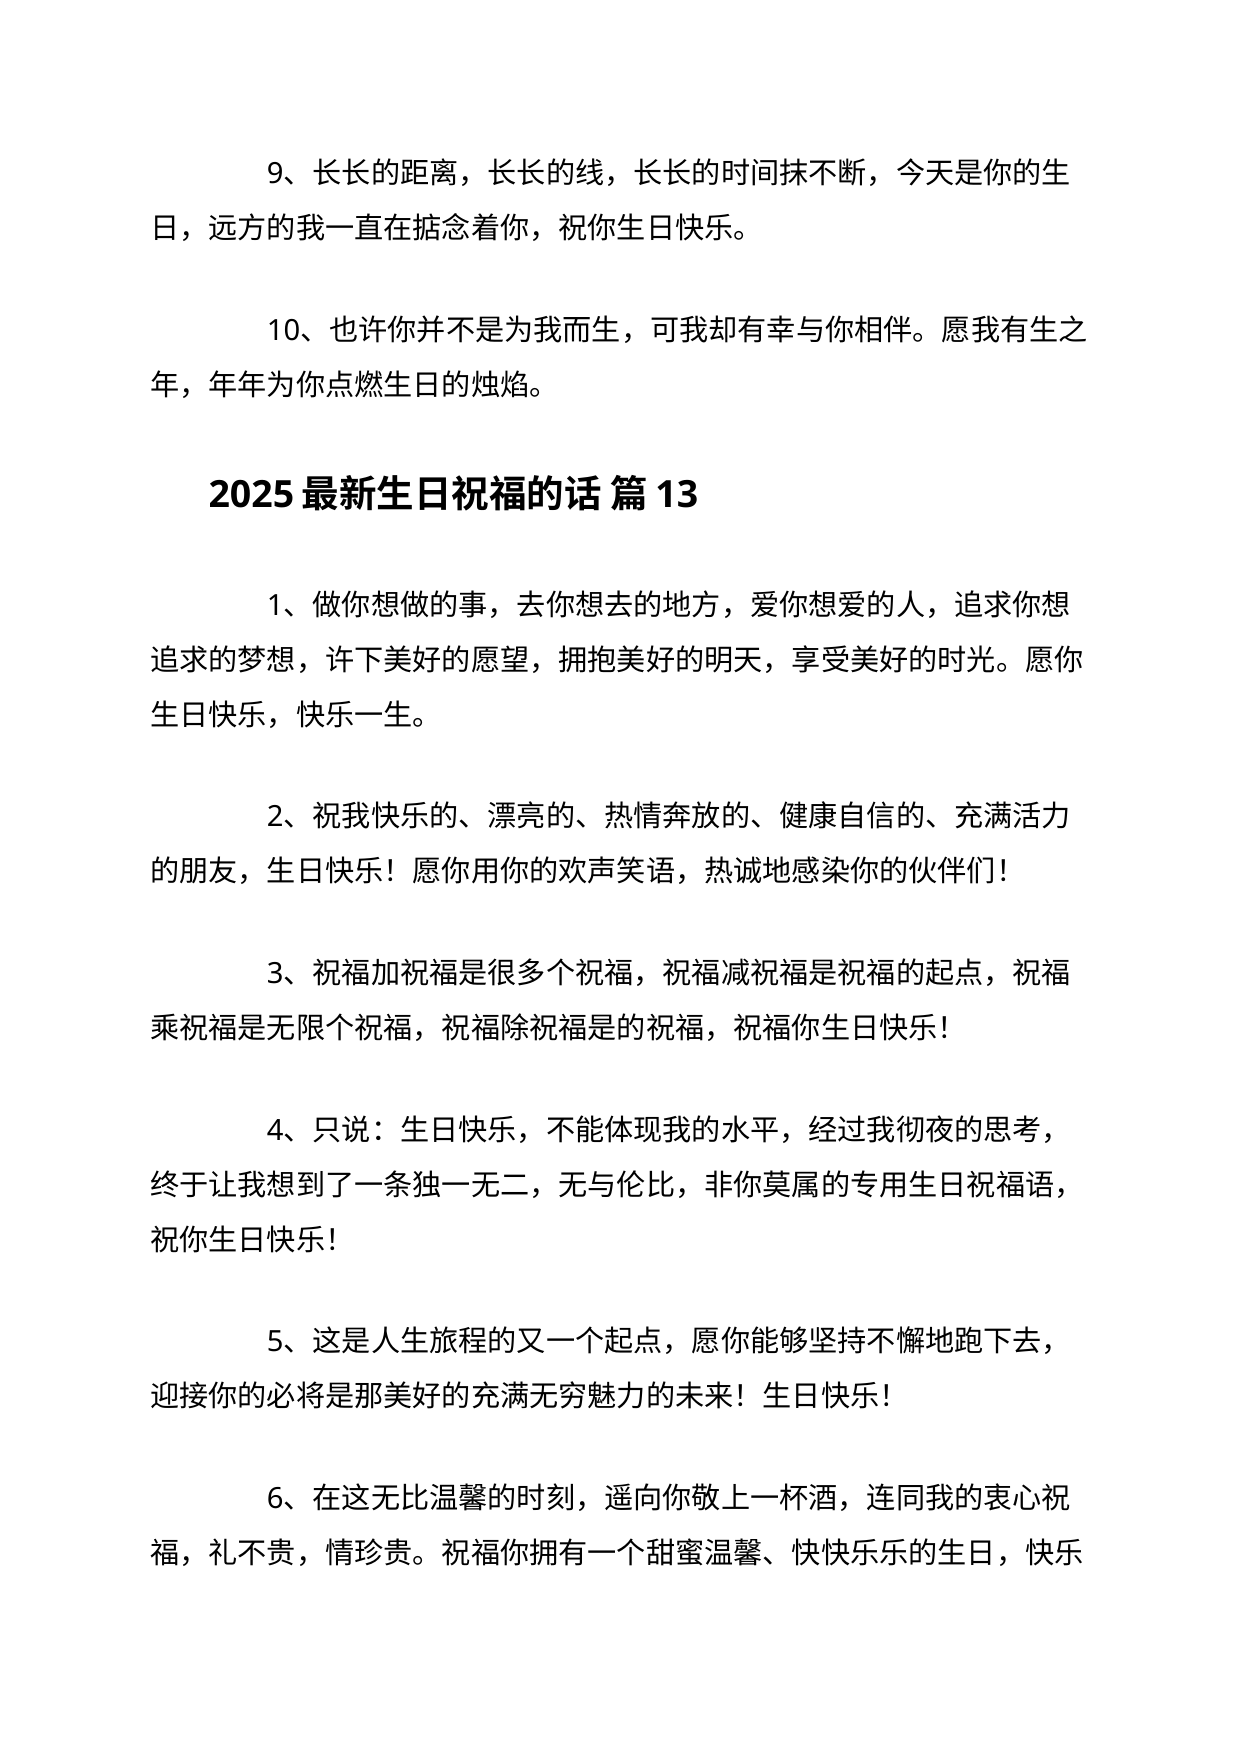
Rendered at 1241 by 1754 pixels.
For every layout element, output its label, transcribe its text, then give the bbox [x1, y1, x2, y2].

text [150, 1475, 1090, 1572]
text 10、也许你并不是为我而生，可我却有幸与你相伴。愿我有生之年，年年为你点燃生日的烛焰。 [150, 307, 1090, 404]
text 9、长长的距离，长长的线，长长的时间抹不断，今天是你的生日，远方的我一直在掂念着你，祝你生日快乐。 [150, 150, 1090, 247]
text 2025最新生日祝福的话 篇13 [150, 463, 1090, 518]
text 5、这是人生旅程的又一个起点，愿你能够坚持不懈地跑下去，迎接你的必将是那美好的充满无穷魅力的未来！生日快乐！ [150, 1318, 1090, 1415]
text 3、祝福加祝福是很多个祝福，祝福减祝福是祝福的起点，祝福乘祝福是无限个祝福，祝福除祝福是的祝福，祝福你生日快乐！ [150, 949, 1090, 1047]
text 2、祝我快乐的、漂亮的、热情奔放的、健康自信的、充满活力的朋友，生日快乐！愿你用你的欢声笑语，热诚地感染你的伙伴们！ [150, 793, 1090, 890]
text 1、做你想做的事，去你想去的地方，爱你想爱的人，追求你想追求的梦想，许下美好的愿望，拥抱美好的明天，享受美好的时光。愿你生日快乐，快乐一生。 [150, 581, 1090, 733]
text 4、只说：生日快乐，不能体现我的水平，经过我彻夜的思考，终于让我想到了一条独一无二，无与伦比，非你莫属的专用生日祝福语，祝你生日快乐！ [150, 1106, 1090, 1258]
